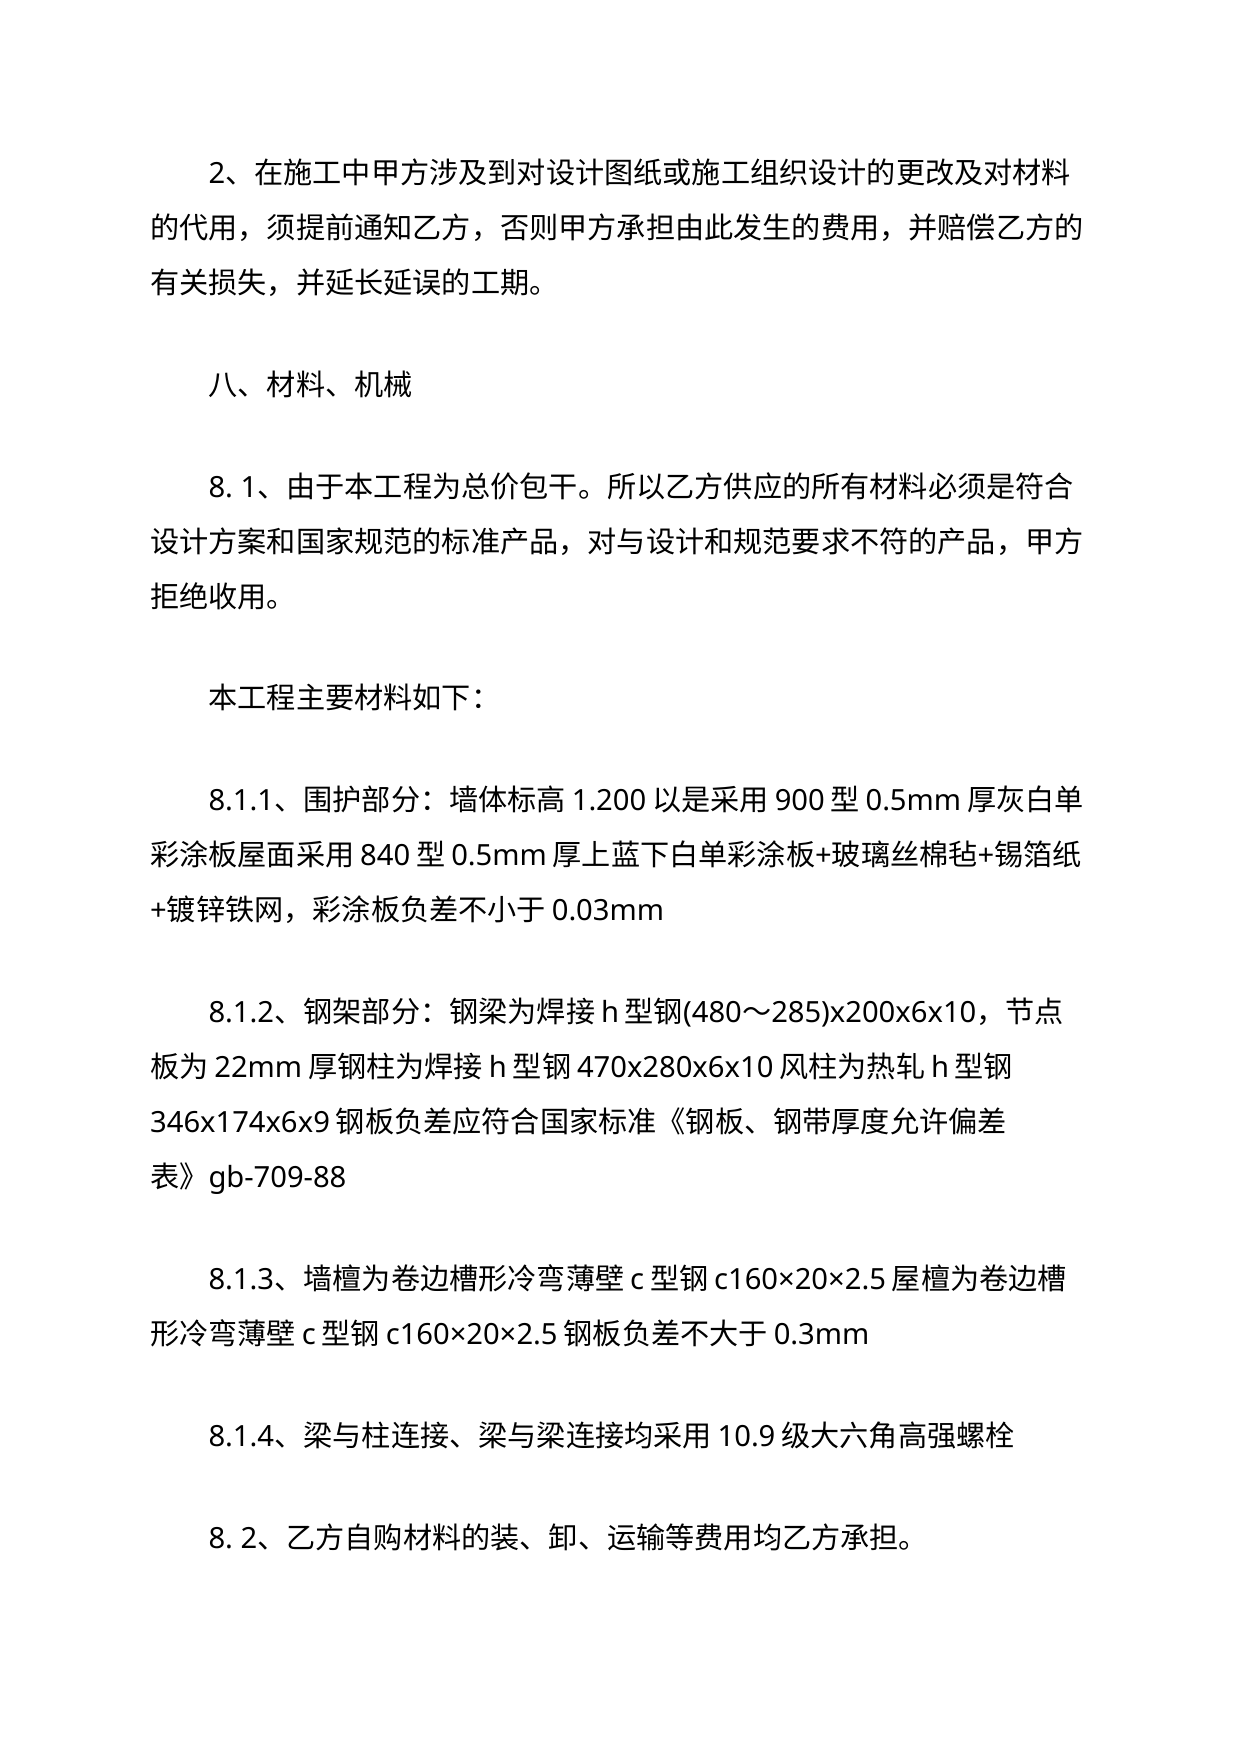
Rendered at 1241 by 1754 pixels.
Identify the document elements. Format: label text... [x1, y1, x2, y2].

text 8.1.1、围护部分：墙体标高1.200以是采用900型0.5mm厚灰白单彩涂板屋面采用840型0.5mm厚上蓝下白单彩涂板+玻璃丝棉毡+锡箔纸+镀锌铁网，彩涂板负差不小于0.03mm [150, 777, 1090, 929]
text 8. 1、由于本工程为总价包干。所以乙方供应的所有材料必须是符合设计方案和国家规范的标准产品，对与设计和规范要求不符的产品，甲方拒绝收用。 [150, 463, 1090, 616]
text 8. 2、乙方自购材料的装、卸、运输等费用均乙方承担。 [150, 1515, 1090, 1557]
text 本工程主要材料如下： [150, 675, 1090, 717]
text 8.1.4、梁与柱连接、梁与梁连接均采用10.9级大六角高强螺栓 [150, 1413, 1090, 1455]
text 八、材料、机械 [150, 362, 1090, 404]
text 2、在施工中甲方涉及到对设计图纸或施工组织设计的更改及对材料的代用，须提前通知乙方，否则甲方承担由此发生的费用，并赔偿乙方的有关损失，并延长延误的工期。 [150, 150, 1090, 302]
text 8.1.2、钢架部分：钢梁为焊接h型钢(480～285)x200x6x10，节点板为22mm厚钢柱为焊接h型钢470x280x6x10风柱为热轧h型钢346x174x6x9钢板负差应符合国家标准《钢板、钢带厚度允许偏差表》gb-709-88 [150, 989, 1090, 1196]
text 8.1.3、墙檀为卷边槽形冷弯薄壁c型钢c160×20×2.5屋檀为卷边槽形冷弯薄壁c型钢c160×20×2.5钢板负差不大于0.3mm [150, 1256, 1090, 1353]
